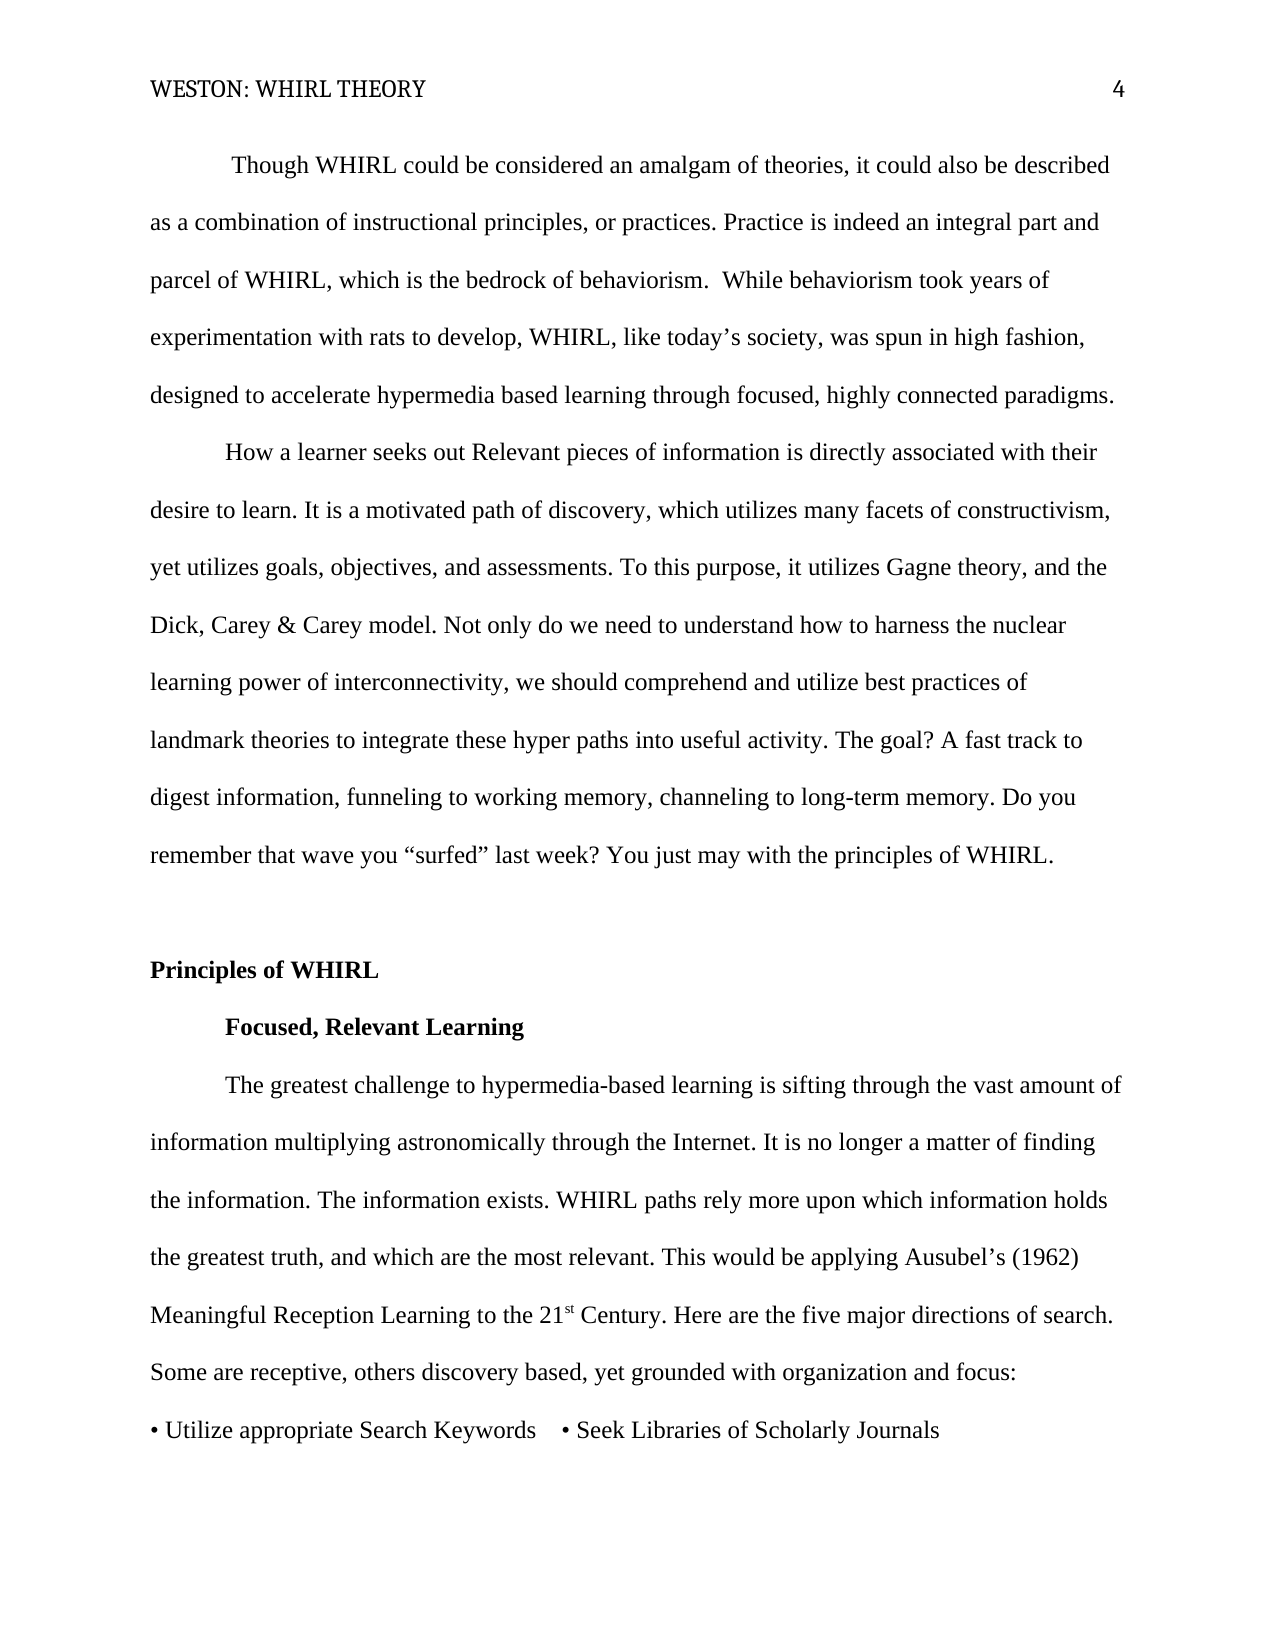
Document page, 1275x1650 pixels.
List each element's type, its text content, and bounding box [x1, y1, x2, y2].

text How a learner seeks out Relevant pieces of information is directly associated with their desire to learn. It is a motivated path of discovery, which utilizes many facets of constructivism, yet utilizes goals, objectives, and assessments. To this purpose, it utilizes Gagne theory, and the Dick, Carey & Carey model. Not only do we need to understand how to harness the nuclear learning power of interconnectivity, we should comprehend and utilize best practices of landmark theories to integrate these hyper paths into useful activity. The goal? A fast track to digest information, funneling to working memory, channeling to long-term memory. Do you remember that wave you “surfed” last week? You just may with the principles of WHIRL. [150, 437, 1125, 869]
text • Utilize appropriate Search Keywords • Seek Libraries of Scholarly Journals [150, 1415, 1125, 1444]
text Principles of WHIRL [150, 955, 1125, 984]
text Focused, Relevant Learning [150, 1012, 1125, 1041]
text The greatest challenge to hypermedia-based learning is sifting through the vast amount of information multiplying astronomically through the Internet. It is no longer a matter of finding the information. The information exists. WHIRL paths rely more upon which information holds the greatest truth, and which are the most relevant. This would be applying Ausubel’s (1962) Meaningful Reception Learning to the 21st Century. Here are the five major directions of search. Some are receptive, others discovery based, yet grounded with organization and focus: [150, 1070, 1125, 1386]
text Though WHIRL could be considered an amalgam of theories, it could also be described as a combination of instructional principles, or practices. Practice is indeed an integral part and parcel of WHIRL, which is the bedrock of behaviorism. While behaviorism took years of experimentation with rats to develop, WHIRL, like today’s society, was spun in high fashion, designed to accelerate hypermedia based learning through focused, highly connected paradigms. [150, 150, 1125, 409]
